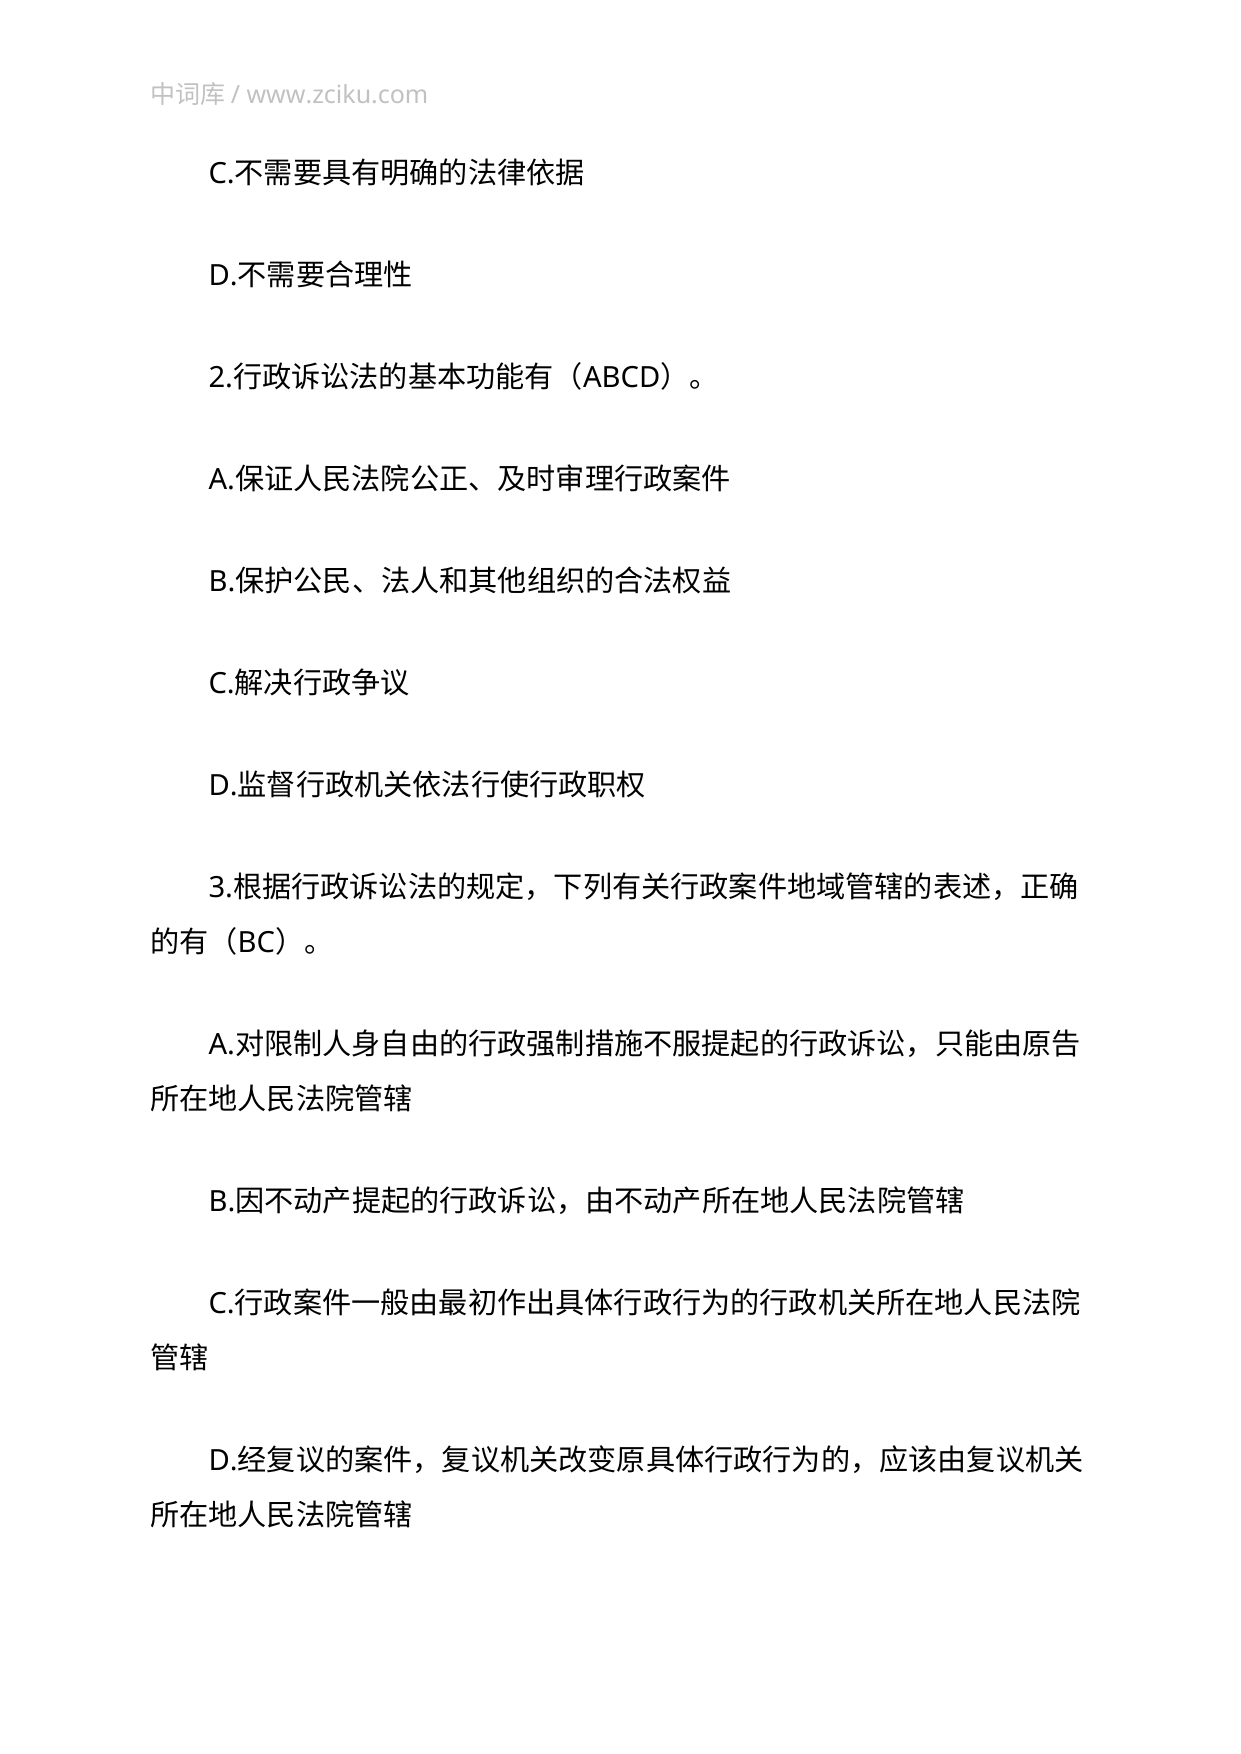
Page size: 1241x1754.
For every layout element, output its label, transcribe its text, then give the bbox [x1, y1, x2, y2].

text D.不需要合理性 [150, 252, 1090, 294]
text 3.根据行政诉讼法的规定，下列有关行政案件地域管辖的表述，正确的有（BC）。 [150, 864, 1090, 961]
text D.监督行政机关依法行使行政职权 [150, 762, 1090, 804]
text A.保证人民法院公正、及时审理行政案件 [150, 456, 1090, 498]
text C.解决行政争议 [150, 660, 1090, 702]
text B.因不动产提起的行政诉讼，由不动产所在地人民法院管辖 [150, 1178, 1090, 1220]
text C.不需要具有明确的法律依据 [150, 150, 1090, 192]
text 2.行政诉讼法的基本功能有（ABCD）。 [150, 354, 1090, 396]
text A.对限制人身自由的行政强制措施不服提起的行政诉讼，只能由原告所在地人民法院管辖 [150, 1021, 1090, 1118]
text C.行政案件一般由最初作出具体行政行为的行政机关所在地人民法院管辖 [150, 1279, 1090, 1377]
text B.保护公民、法人和其他组织的合法权益 [150, 558, 1090, 600]
text D.经复议的案件，复议机关改变原具体行政行为的，应该由复议机关所在地人民法院管辖 [150, 1436, 1090, 1534]
